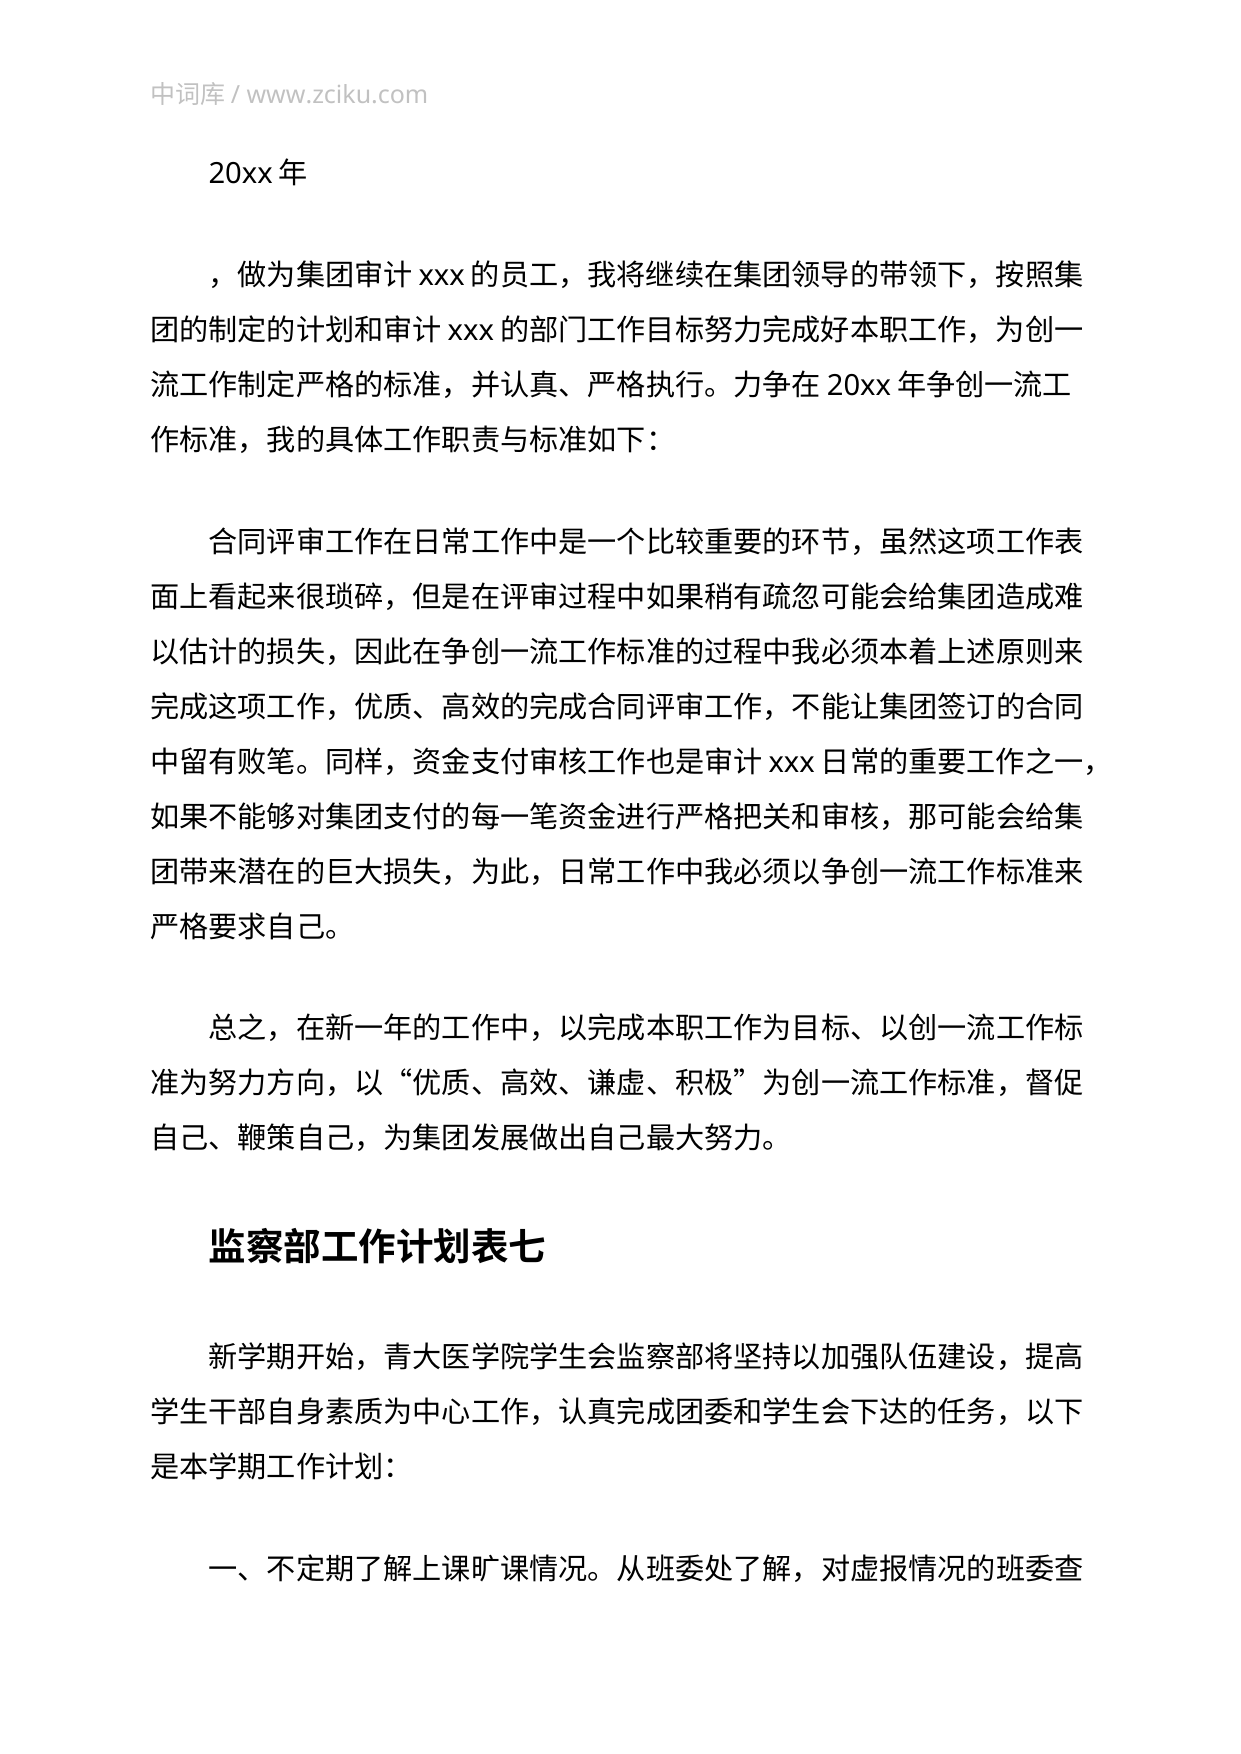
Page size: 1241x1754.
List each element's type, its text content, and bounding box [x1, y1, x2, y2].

text 总之，在新一年的工作中，以完成本职工作为目标、以创一流工作标准为努力方向，以“优质、高效、谦虚、积极”为创一流工作标准，督促自己、鞭策自己，为集团发展做出自己最大努力。 [150, 1005, 1090, 1157]
text 20xx年 [150, 150, 1090, 192]
text 新学期开始，青大医学院学生会监察部将坚持以加强队伍建设，提高学生干部自身素质为中心工作，认真完成团委和学生会下达的任务，以下是本学期工作计划： [150, 1334, 1090, 1486]
text 合同评审工作在日常工作中是一个比较重要的环节，虽然这项工作表面上看起来很琐碎，但是在评审过程中如果稍有疏忽可能会给集团造成难以估计的损失，因此在争创一流工作标准的过程中我必须本着上述原则来完成这项工作，优质、高效的完成合同评审工作，不能让集团签订的合同中留有败笔。同样，资金支付审核工作也是审计xxx日常的重要工作之一，如果不能够对集团支付的每一笔资金进行严格把关和审核，那可能会给集团带来潜在的巨大损失，为此，日常工作中我必须以争创一流工作标准来严格要求自己。 [150, 519, 1090, 945]
text ，做为集团审计xxx的员工，我将继续在集团领导的带领下，按照集团的制定的计划和审计xxx的部门工作目标努力完成好本职工作，为创一流工作制定严格的标准，并认真、严格执行。力争在20xx年争创一流工作标准，我的具体工作职责与标准如下： [150, 252, 1090, 459]
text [150, 1545, 1090, 1588]
text 监察部工作计划表七 [150, 1216, 1090, 1271]
